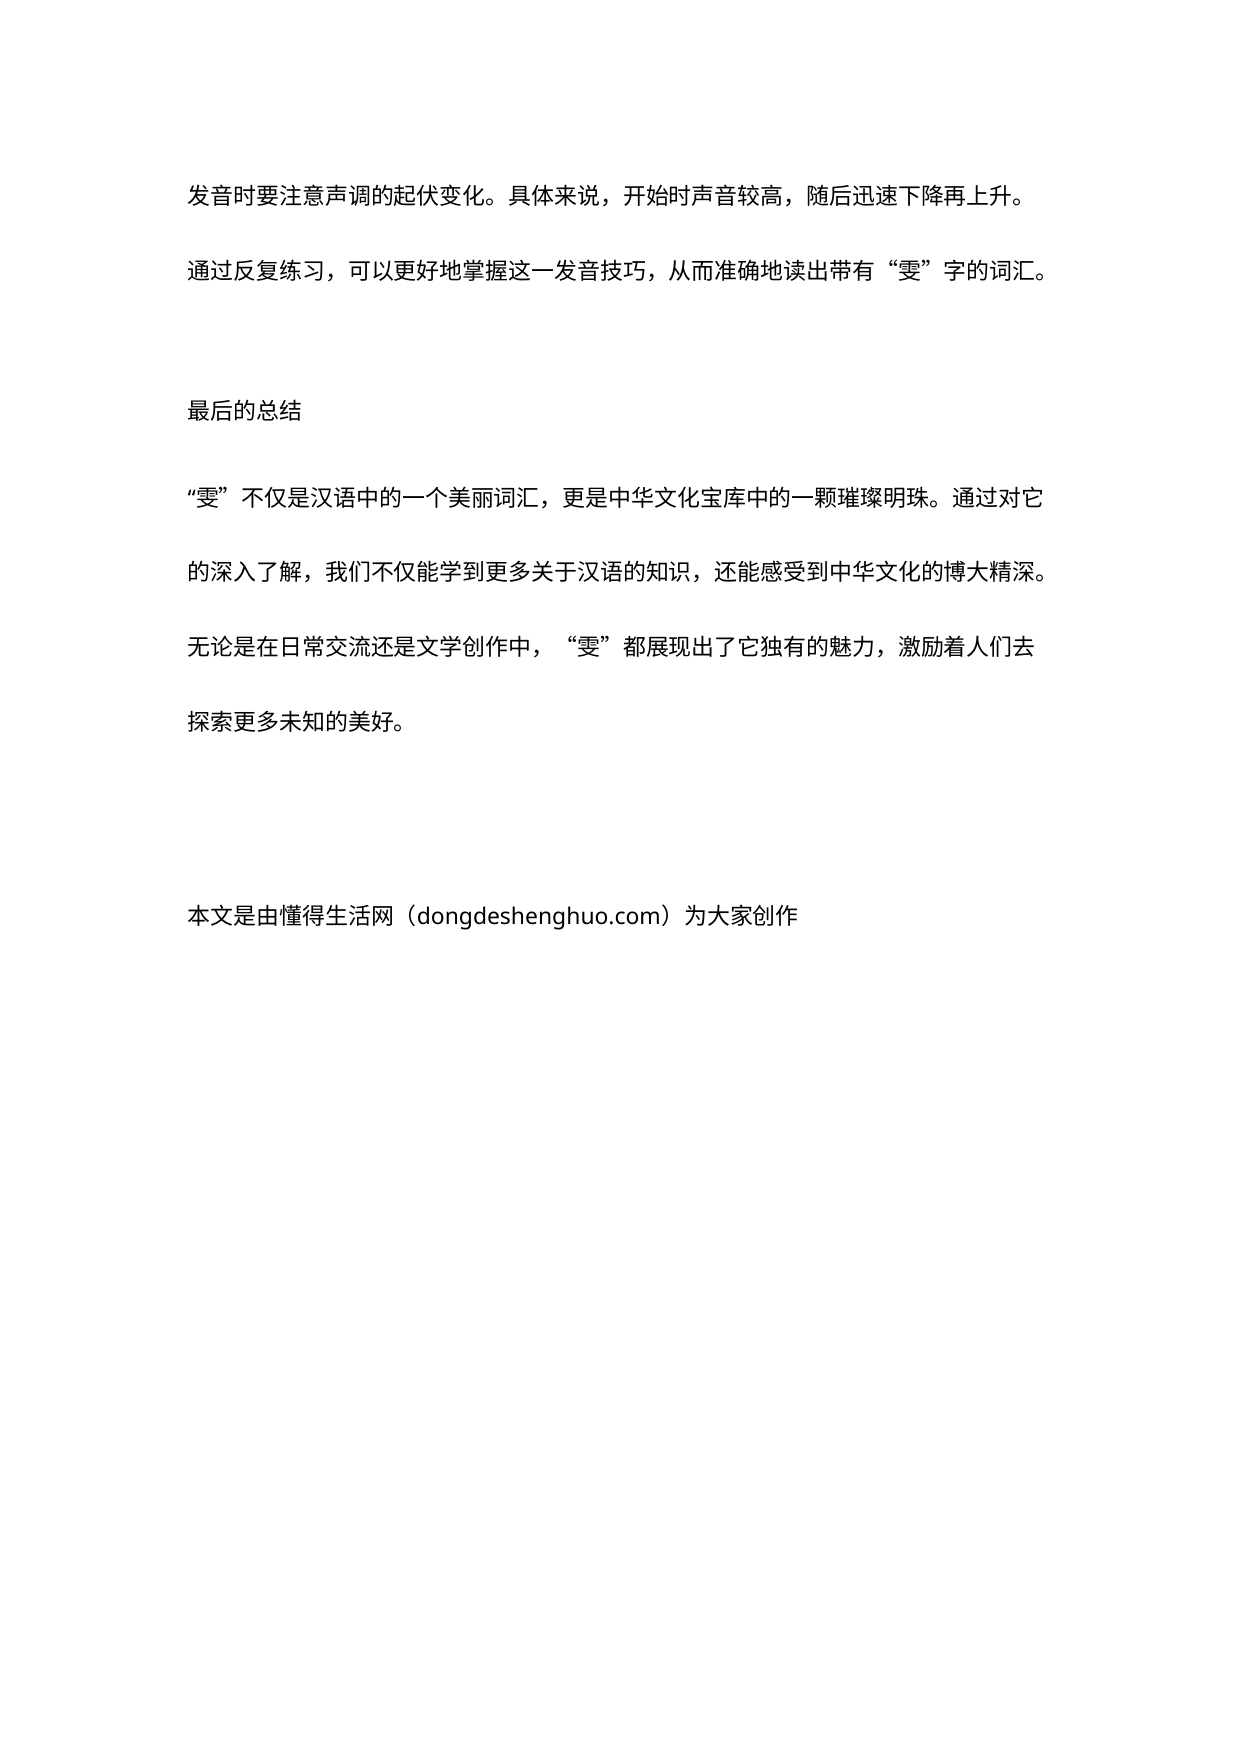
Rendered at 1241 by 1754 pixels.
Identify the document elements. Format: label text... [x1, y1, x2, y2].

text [187, 162, 1053, 302]
text “雯”不仅是汉语中的一个美丽词汇，更是中华文化宝库中的一颗璀璨明珠。通过对它的深入了解，我们不仅能学到更多关于汉语的知识，还能感受到中华文化的博大精深。无论是在日常交流还是文学创作中，“雯”都展现出了它独有的魅力，激励着人们去探索更多未知的美好。 [187, 464, 1053, 753]
text 最后的总结 [187, 377, 1053, 442]
text 本文是由懂得生活网（dongdeshenghuo.com）为大家创作 [187, 882, 1053, 947]
